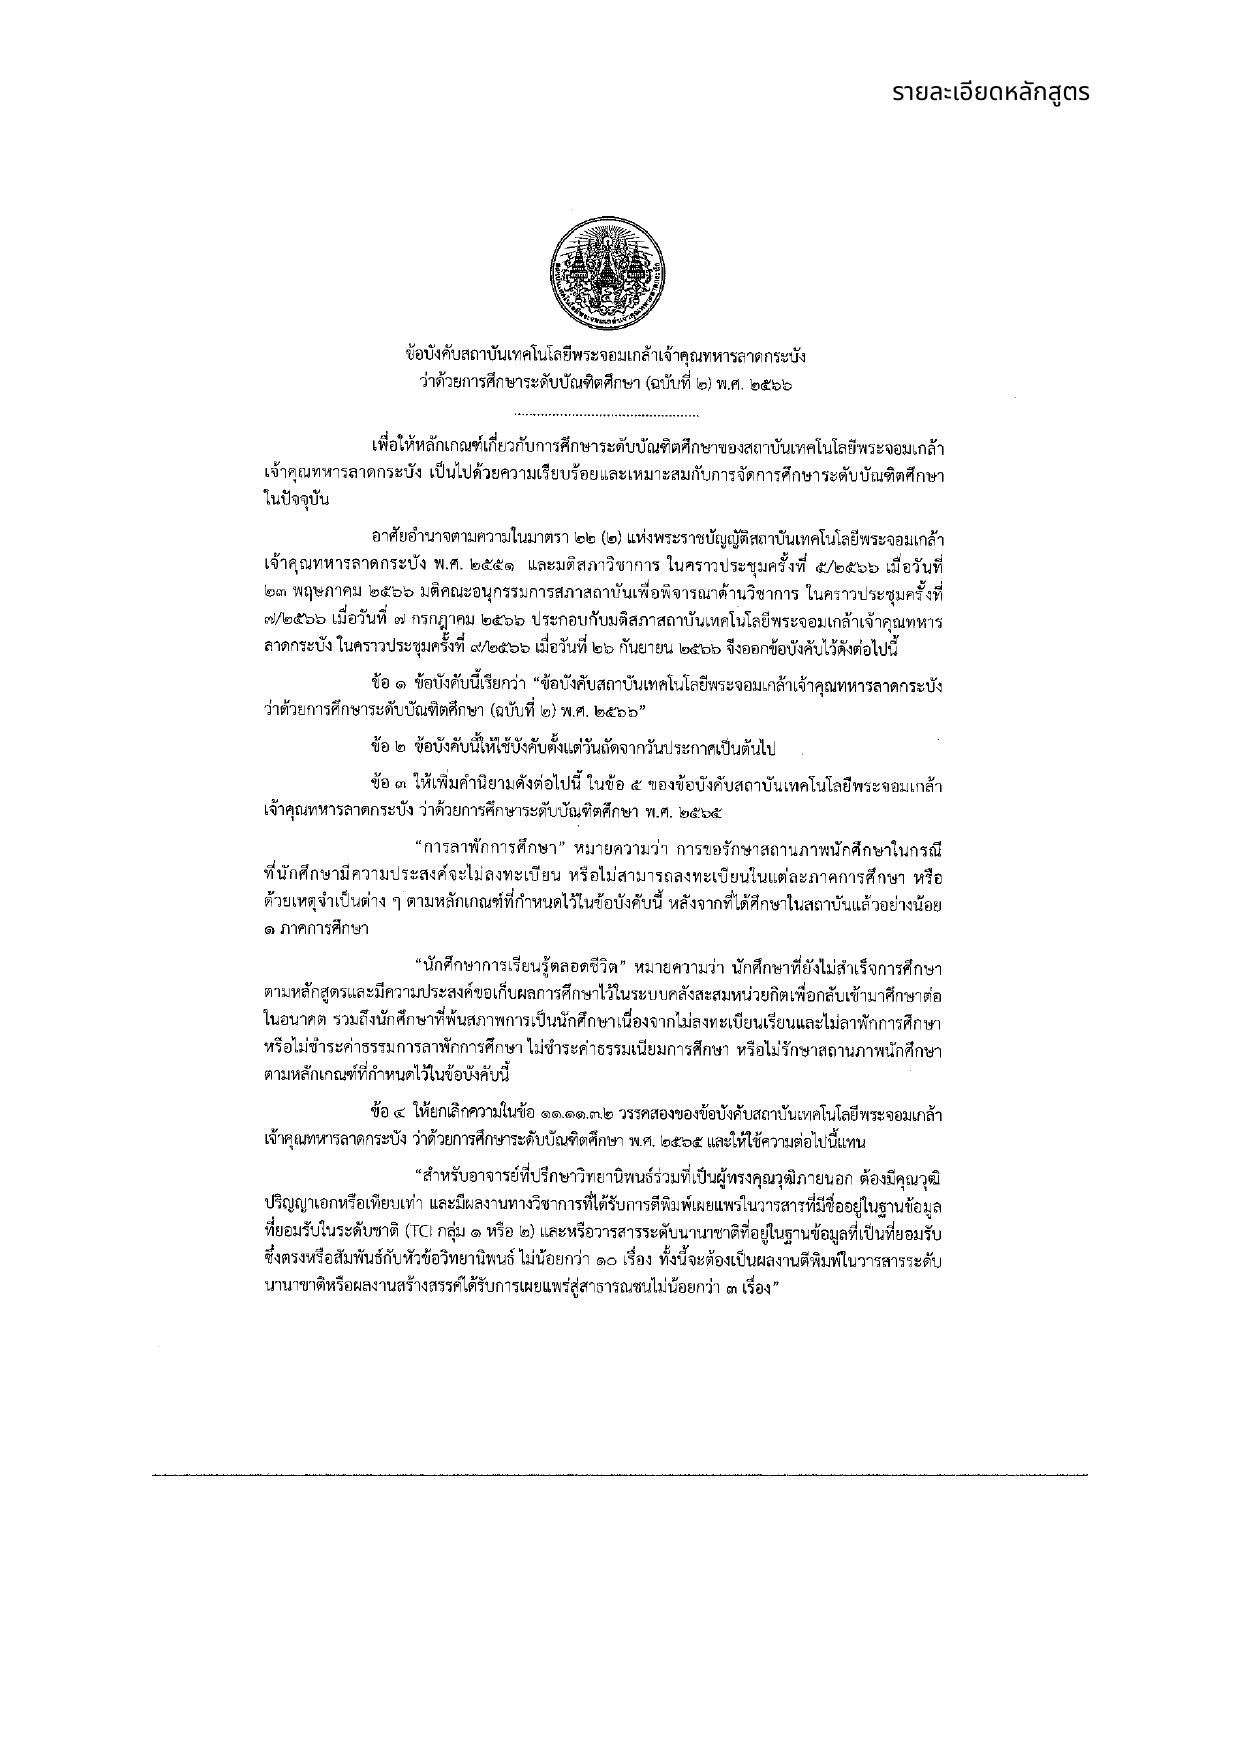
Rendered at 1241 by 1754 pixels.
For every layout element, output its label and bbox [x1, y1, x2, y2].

picture [150, 150, 1089, 1478]
